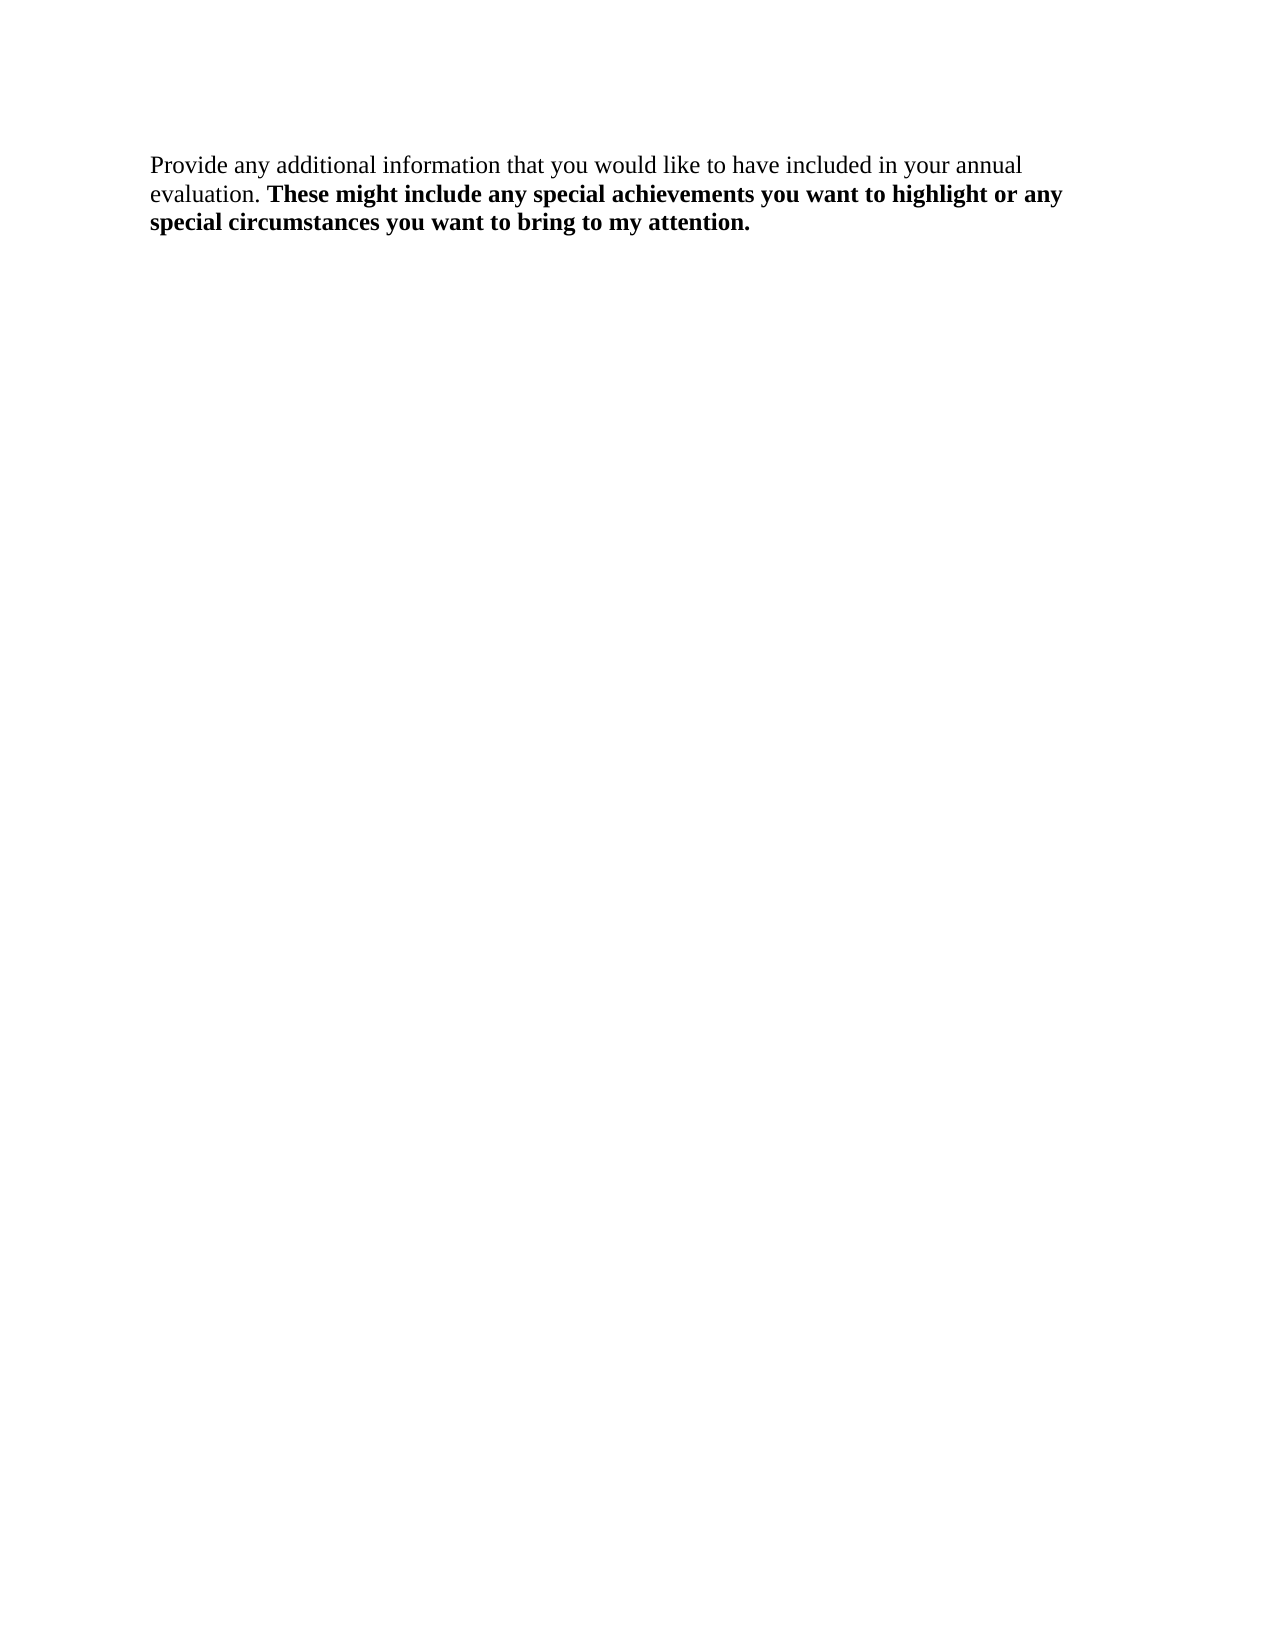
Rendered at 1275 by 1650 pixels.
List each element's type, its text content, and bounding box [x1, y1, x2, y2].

text Provide any additional information that you would like to have included in your annual evaluation. These might include any special achievements you want to highlight or any special circumstances you want to bring to my attention. [150, 150, 1125, 236]
